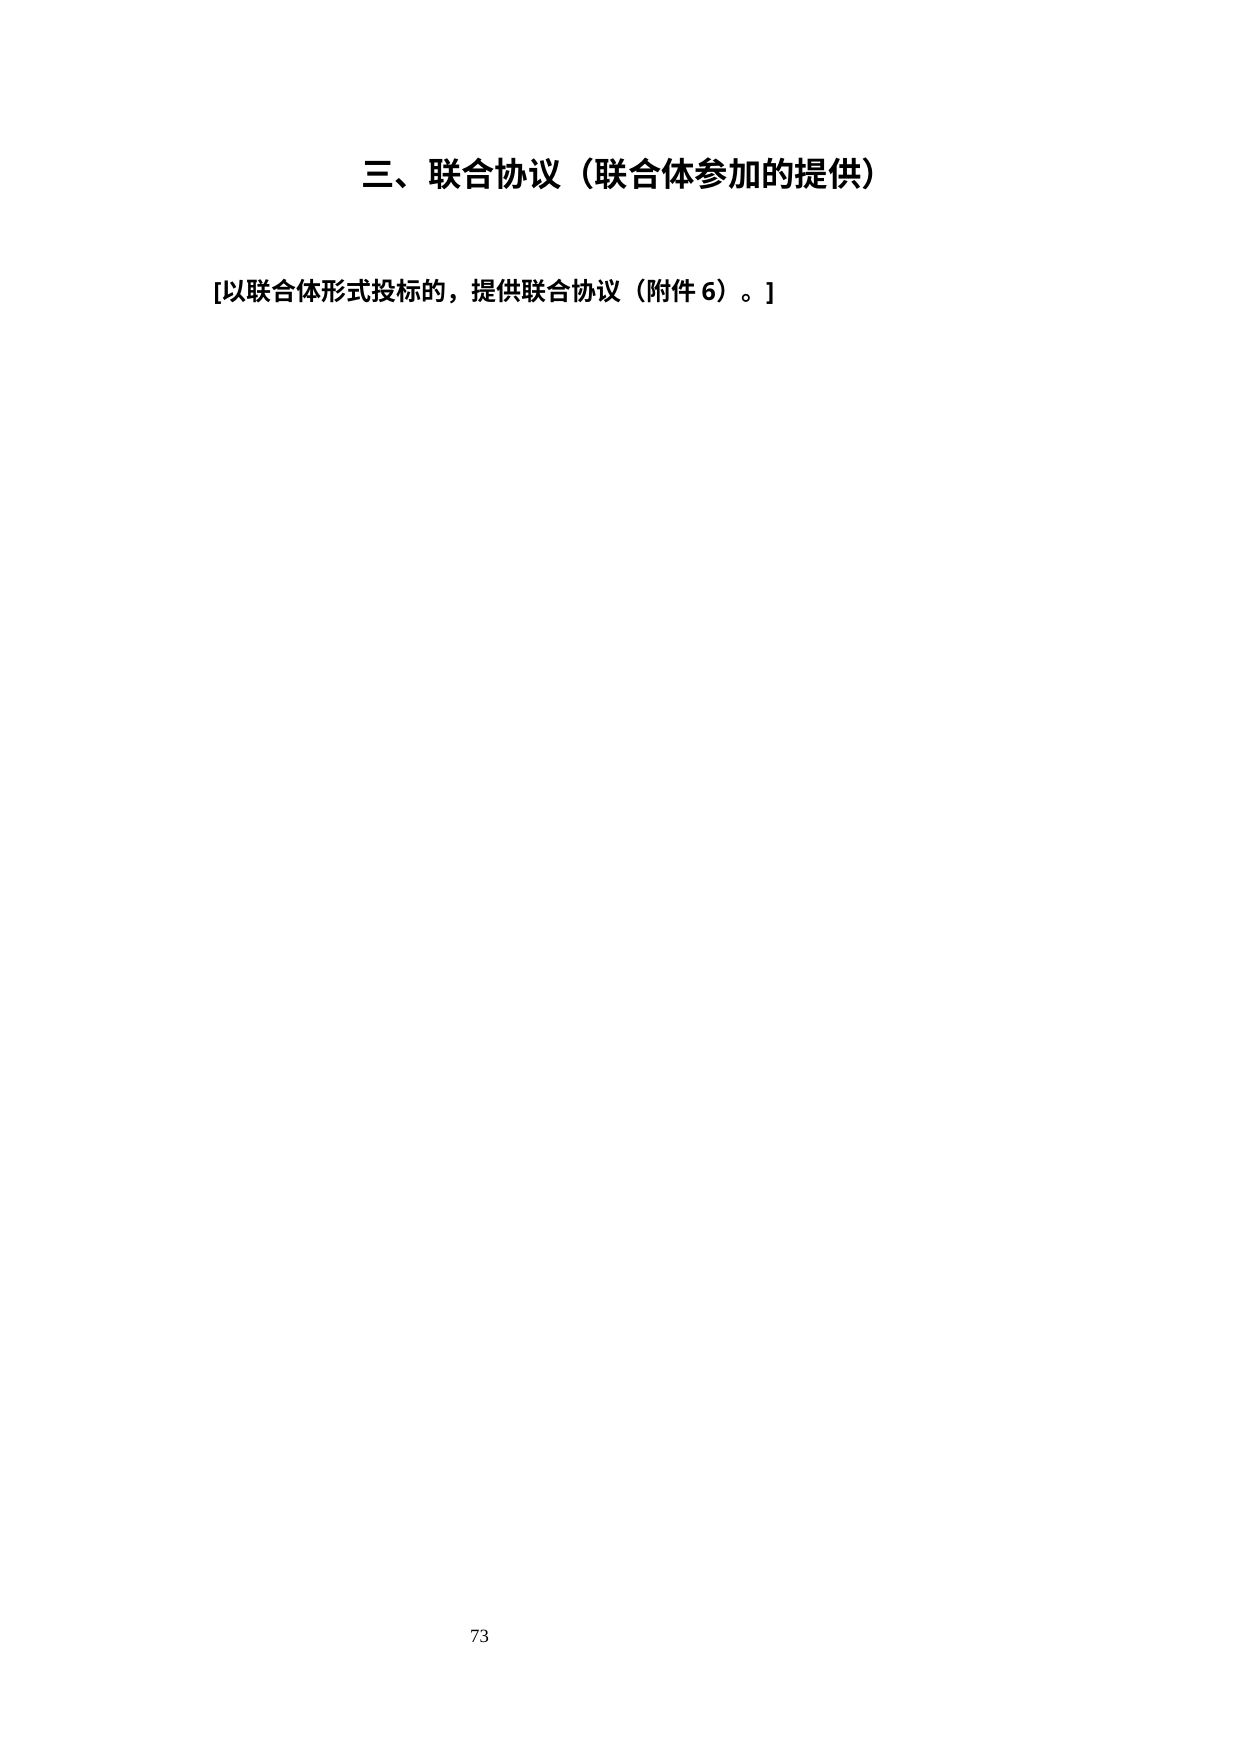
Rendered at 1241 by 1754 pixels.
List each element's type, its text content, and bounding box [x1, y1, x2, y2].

text [以联合体形式投标的，提供联合协议（附件6）。] [163, 271, 1093, 307]
text 三、联合协议（联合体参加的提供） [163, 148, 1093, 196]
